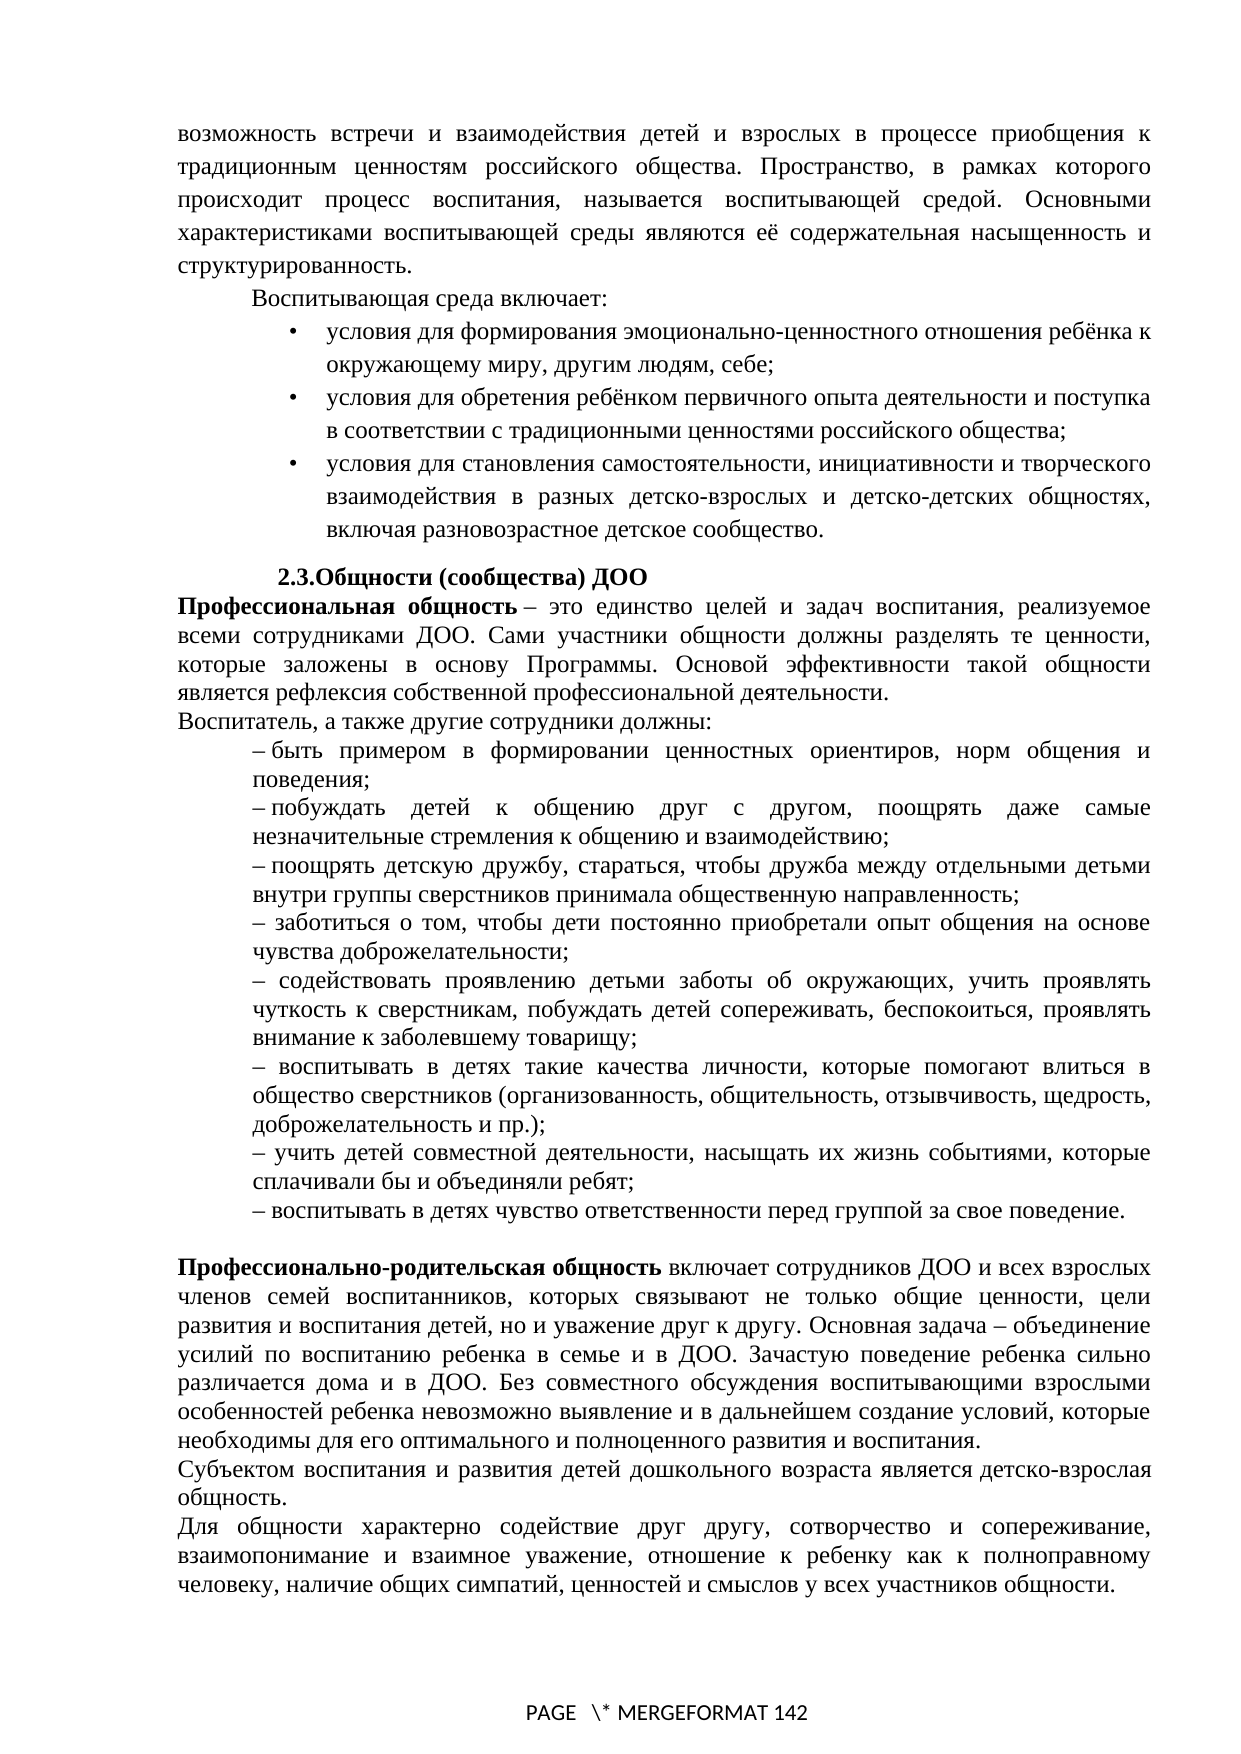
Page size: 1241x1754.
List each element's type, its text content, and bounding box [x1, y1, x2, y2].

list – воспитывать в детях чувство ответственности перед группой за свое поведение. [252, 1195, 1152, 1224]
list – воспитывать в детях такие качества личности, которые помогают влиться в общество сверстников (организованность, общительность, отзывчивость, щедрость, доброжелательность и пр.); [252, 1051, 1152, 1137]
text Воспитатель, а также другие сотрудники должны: [177, 706, 1152, 735]
list 2.3.Общности (сообщества) ДОО [277, 547, 1152, 591]
text Профессиональная общность – это единство целей и задач воспитания, реализуемое всеми сотрудниками ДОО. Сами участники общности должны разделять те ценности, которые заложены в основу Программы. Основой эффективности такой общности является рефлексия собственной профессиональной деятельности. [177, 591, 1152, 706]
text Субъектом воспитания и развития детей дошкольного возраста является детско-взрослая общность. [177, 1454, 1152, 1511]
list условия для становления самостоятельности, инициативности и творческого взаимодействия в разных детско-взрослых и детско-детских общностях, включая разновозрастное детское сообщество. [288, 448, 1152, 543]
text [177, 118, 1152, 279]
list – заботиться о том, чтобы дети постоянно приобретали опыт общения на основе чувства доброжелательности; [252, 907, 1152, 965]
list – побуждать детей к общению друг с другом, поощрять даже самые незначительные стремления к общению и взаимодействию; [252, 792, 1152, 850]
text Воспитывающая среда включает: [177, 283, 1152, 312]
list – быть примером в формировании ценностных ориентиров, норм общения и поведения; [252, 735, 1152, 792]
list условия для обретения ребёнком первичного опыта деятельности и поступка в соответствии с традиционными ценностями российского общества; [288, 382, 1152, 444]
list – содействовать проявлению детьми заботы об окружающих, учить проявлять чуткость к сверстникам, побуждать детей сопереживать, беспокоиться, проявлять внимание к заболевшему товарищу; [252, 965, 1152, 1051]
text Для общности характерно содействие друг другу, сотворчество и сопереживание, взаимопонимание и взаимное уважение, отношение к ребенку как к полноправному человеку, наличие общих симпатий, ценностей и смыслов у всех участников общности. [177, 1511, 1152, 1597]
list условия для формирования эмоционально-ценностного отношения ребёнка к окружающему миру, другим людям, себе; [288, 316, 1152, 378]
list – учить детей совместной деятельности, насыщать их жизнь событиями, которые сплачивали бы и объединяли ребят; [252, 1137, 1152, 1195]
list – поощрять детскую дружбу, стараться, чтобы дружба между отдельными детьми внутри группы сверстников принимала общественную направленность; [252, 850, 1152, 907]
text Профессионально-родительская общность включает сотрудников ДОО и всех взрослых членов семей воспитанников, которых связывают не только общие ценности, цели развития и воспитания детей, но и уважение друг к другу. Основная задача – объединение усилий по воспитанию ребенка в семье и в ДОО. Зачастую поведение ребенка сильно различается дома и в ДОО. Без совместного обсуждения воспитывающими взрослыми особенностей ребенка невозможно выявление и в дальнейшем создание условий, которые необходимы для его оптимального и полноценного развития и воспитания. [177, 1252, 1152, 1454]
